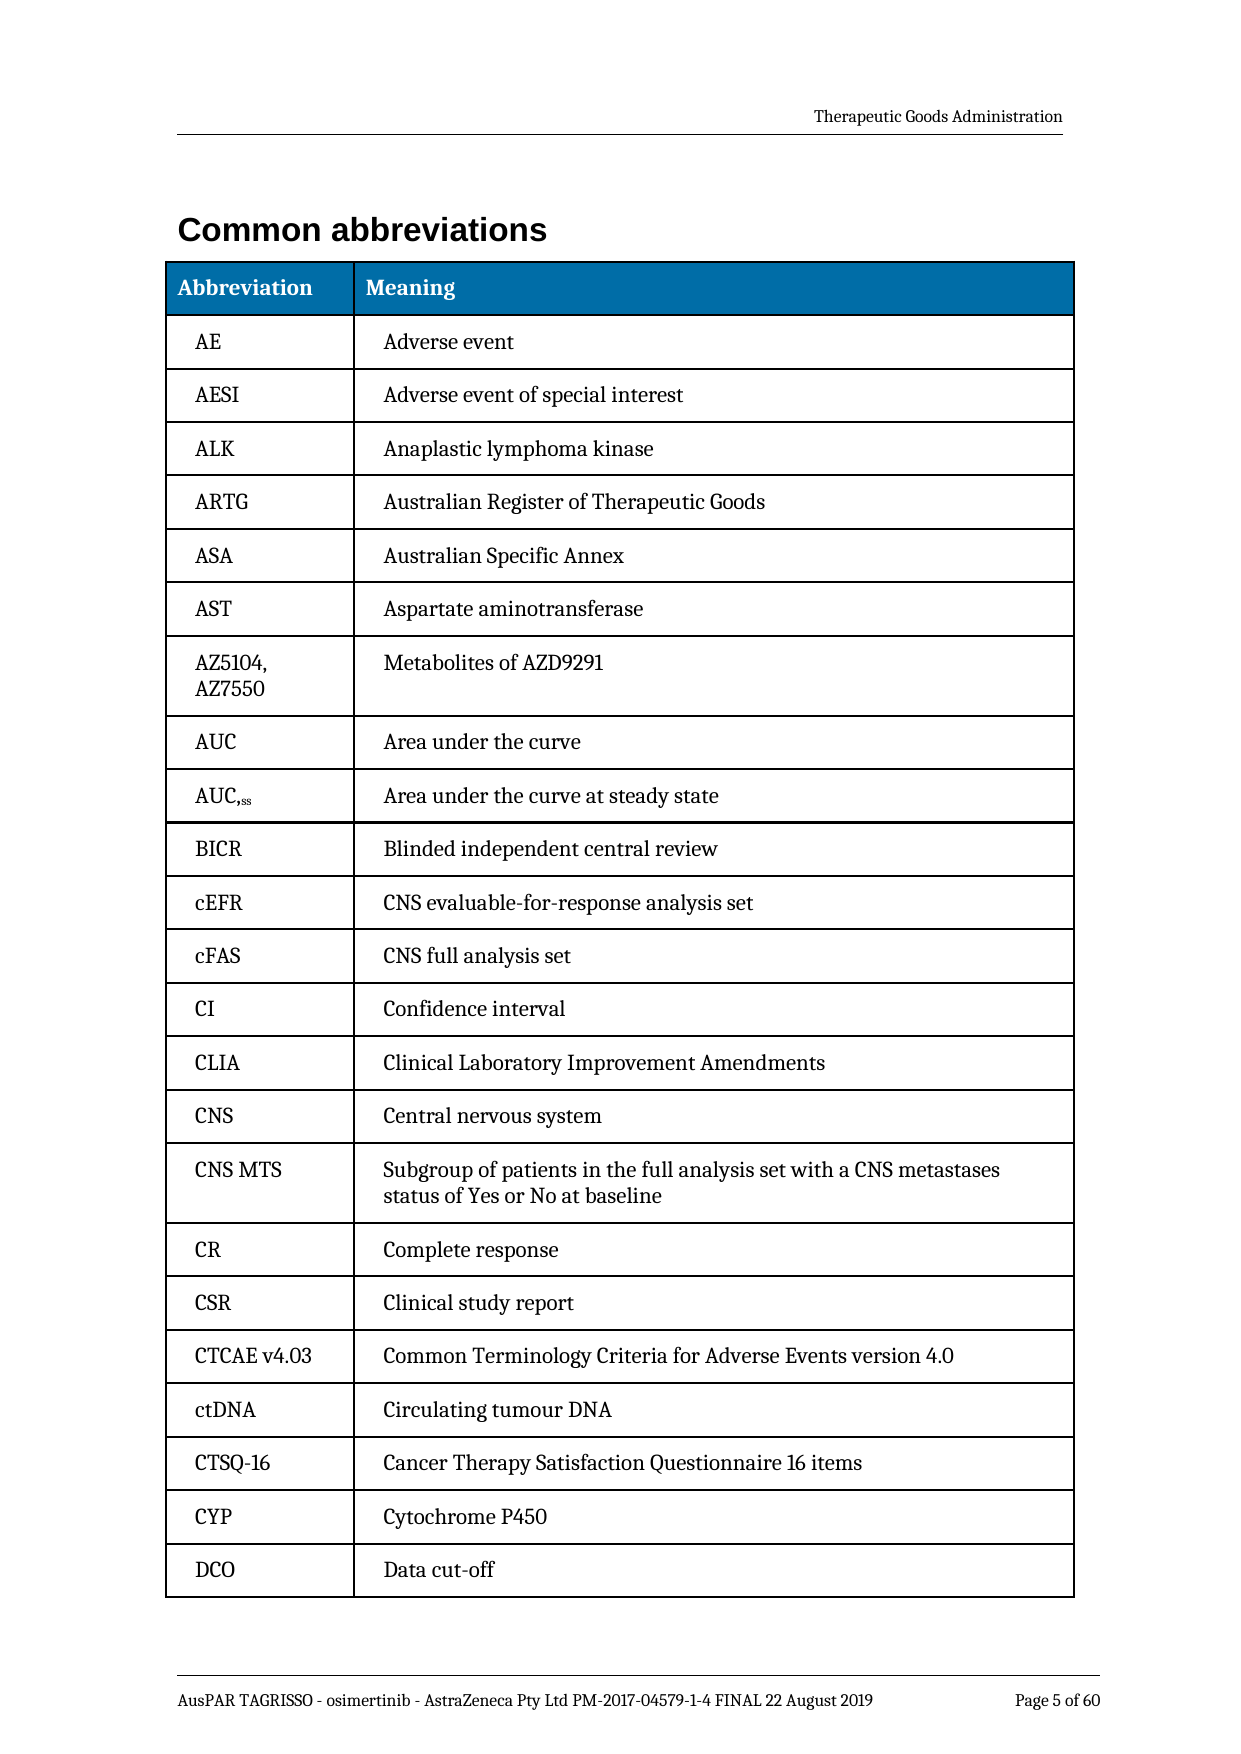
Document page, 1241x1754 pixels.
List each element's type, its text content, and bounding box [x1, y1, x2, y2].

table_cell Australian Register of Therapeutic Goods [355, 476, 1073, 528]
table_cell CNS MTS [167, 1144, 353, 1222]
table_cell CLIA [167, 1037, 353, 1088]
table_cell Cytochrome P450 [355, 1491, 1073, 1542]
table_cell CNS [167, 1091, 353, 1142]
table_cell Metabolites of AZD9291 [355, 637, 1073, 714]
table_cell CTCAE v4.03 [167, 1331, 353, 1382]
table_cell CYP [167, 1491, 353, 1542]
table_cell CTSQ-16 [167, 1438, 353, 1489]
table_header Abbreviation [167, 263, 353, 314]
table_cell Clinical study report [355, 1277, 1073, 1329]
table_cell Adverse event [355, 316, 1073, 367]
table_cell Area under the curve at steady state [355, 770, 1073, 821]
table_cell AZ5104, AZ7550 [167, 637, 353, 714]
table_cell Common Terminology Criteria for Adverse Events version 4.0 [355, 1331, 1073, 1382]
subtitle Common abbreviations [177, 210, 1063, 248]
table_cell Aspartate aminotransferase [355, 583, 1073, 635]
table_cell Blinded independent central review [355, 824, 1073, 875]
table_cell DCO [167, 1545, 353, 1596]
table_cell Cancer Therapy Satisfaction Questionnaire 16 items [355, 1438, 1073, 1489]
table_cell Clinical Laboratory Improvement Amendments [355, 1037, 1073, 1088]
table_cell BICR [167, 824, 353, 875]
table_cell Australian Specific Annex [355, 530, 1073, 581]
table_cell AESI [167, 370, 353, 421]
table_cell AUC,ss [167, 770, 353, 821]
table_cell Complete response [355, 1224, 1073, 1275]
table_header Meaning [355, 263, 1073, 314]
table_cell ctDNA [167, 1384, 353, 1436]
table_cell cFAS [167, 930, 353, 982]
table_cell CNS evaluable-for-response analysis set [355, 877, 1073, 928]
table_cell Anaplastic lymphoma kinase [355, 423, 1073, 474]
table_cell CSR [167, 1277, 353, 1329]
table_cell ARTG [167, 476, 353, 528]
table_cell Area under the curve [355, 717, 1073, 768]
table_cell AST [167, 583, 353, 635]
table_cell Adverse event of special interest [355, 370, 1073, 421]
table_cell Data cut-off [355, 1545, 1073, 1596]
table_cell AUC [167, 717, 353, 768]
table_cell CR [167, 1224, 353, 1275]
table_cell Confidence interval [355, 984, 1073, 1035]
table_cell cEFR [167, 877, 353, 928]
table_cell ASA [167, 530, 353, 581]
table_cell Central nervous system [355, 1091, 1073, 1142]
table_cell CNS full analysis set [355, 930, 1073, 982]
table_cell Subgroup of patients in the full analysis set with a CNS metastases status of Yes or No at baseline [355, 1144, 1073, 1222]
table_cell CI [167, 984, 353, 1035]
table_cell Circulating tumour DNA [355, 1384, 1073, 1436]
table_cell AE [167, 316, 353, 367]
table_cell ALK [167, 423, 353, 474]
